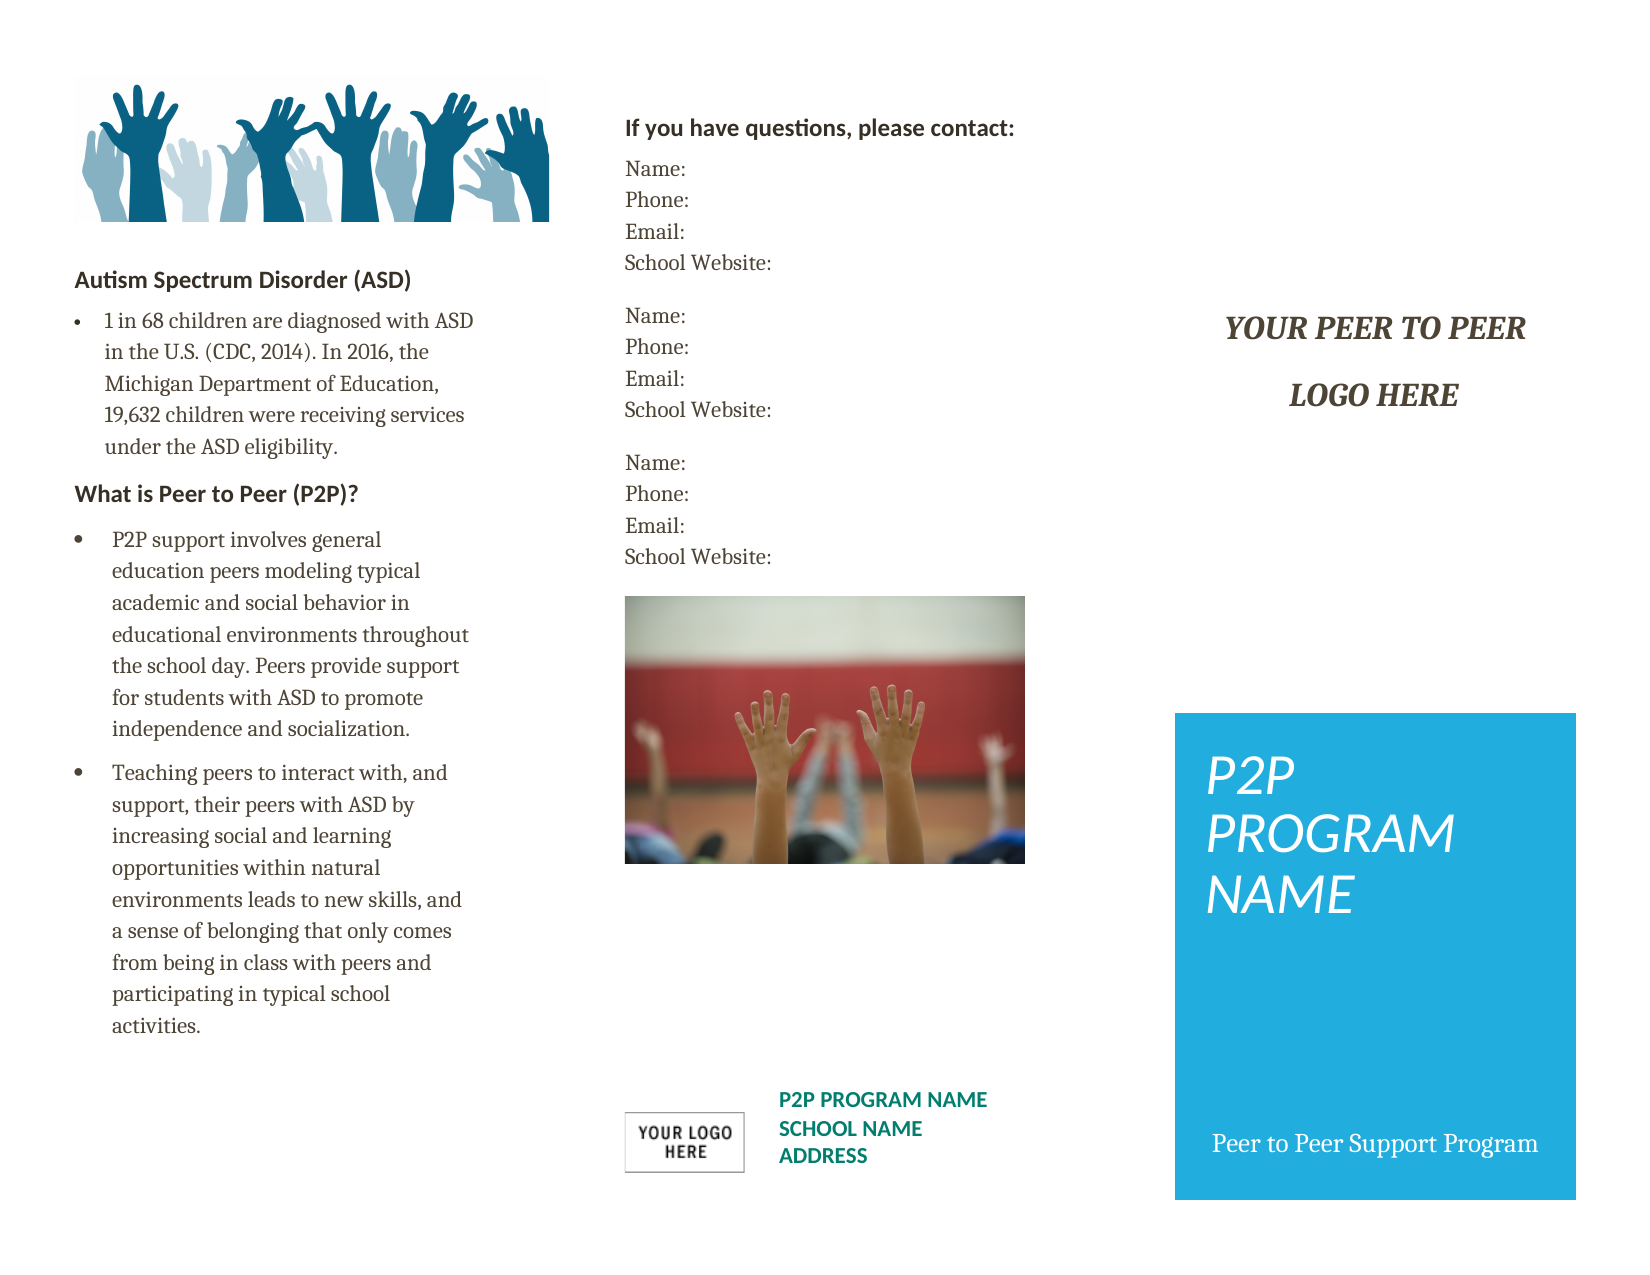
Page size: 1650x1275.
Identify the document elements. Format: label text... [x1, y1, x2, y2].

picture [624, 1112, 745, 1173]
table_header Autism Spectrum Disorder (ASD) 1 in 68 children are diagnosed with ASD in the U.S. (CDC, 2014). In 2016, the Michigan Department of Education, 19,632 children were receiving services under the ASD eligibility. What is Peer to Peer (P2P)? P2P support involves general education peers modeling typical academic and social behavior in educational environments throughout the school day. Peers provide support for students with ASD to promote independence and socialization. Teaching peers to interact with, and support, their peers with ASD by increasing social and learning opportunities within natural environments leads to new skills, and a sense of belonging that only comes from being in class with peers and participating in typical school activities. [74, 222, 550, 1200]
picture [624, 596, 1025, 864]
table_header [550, 75, 1100, 1200]
table_header [1100, 75, 1576, 1200]
